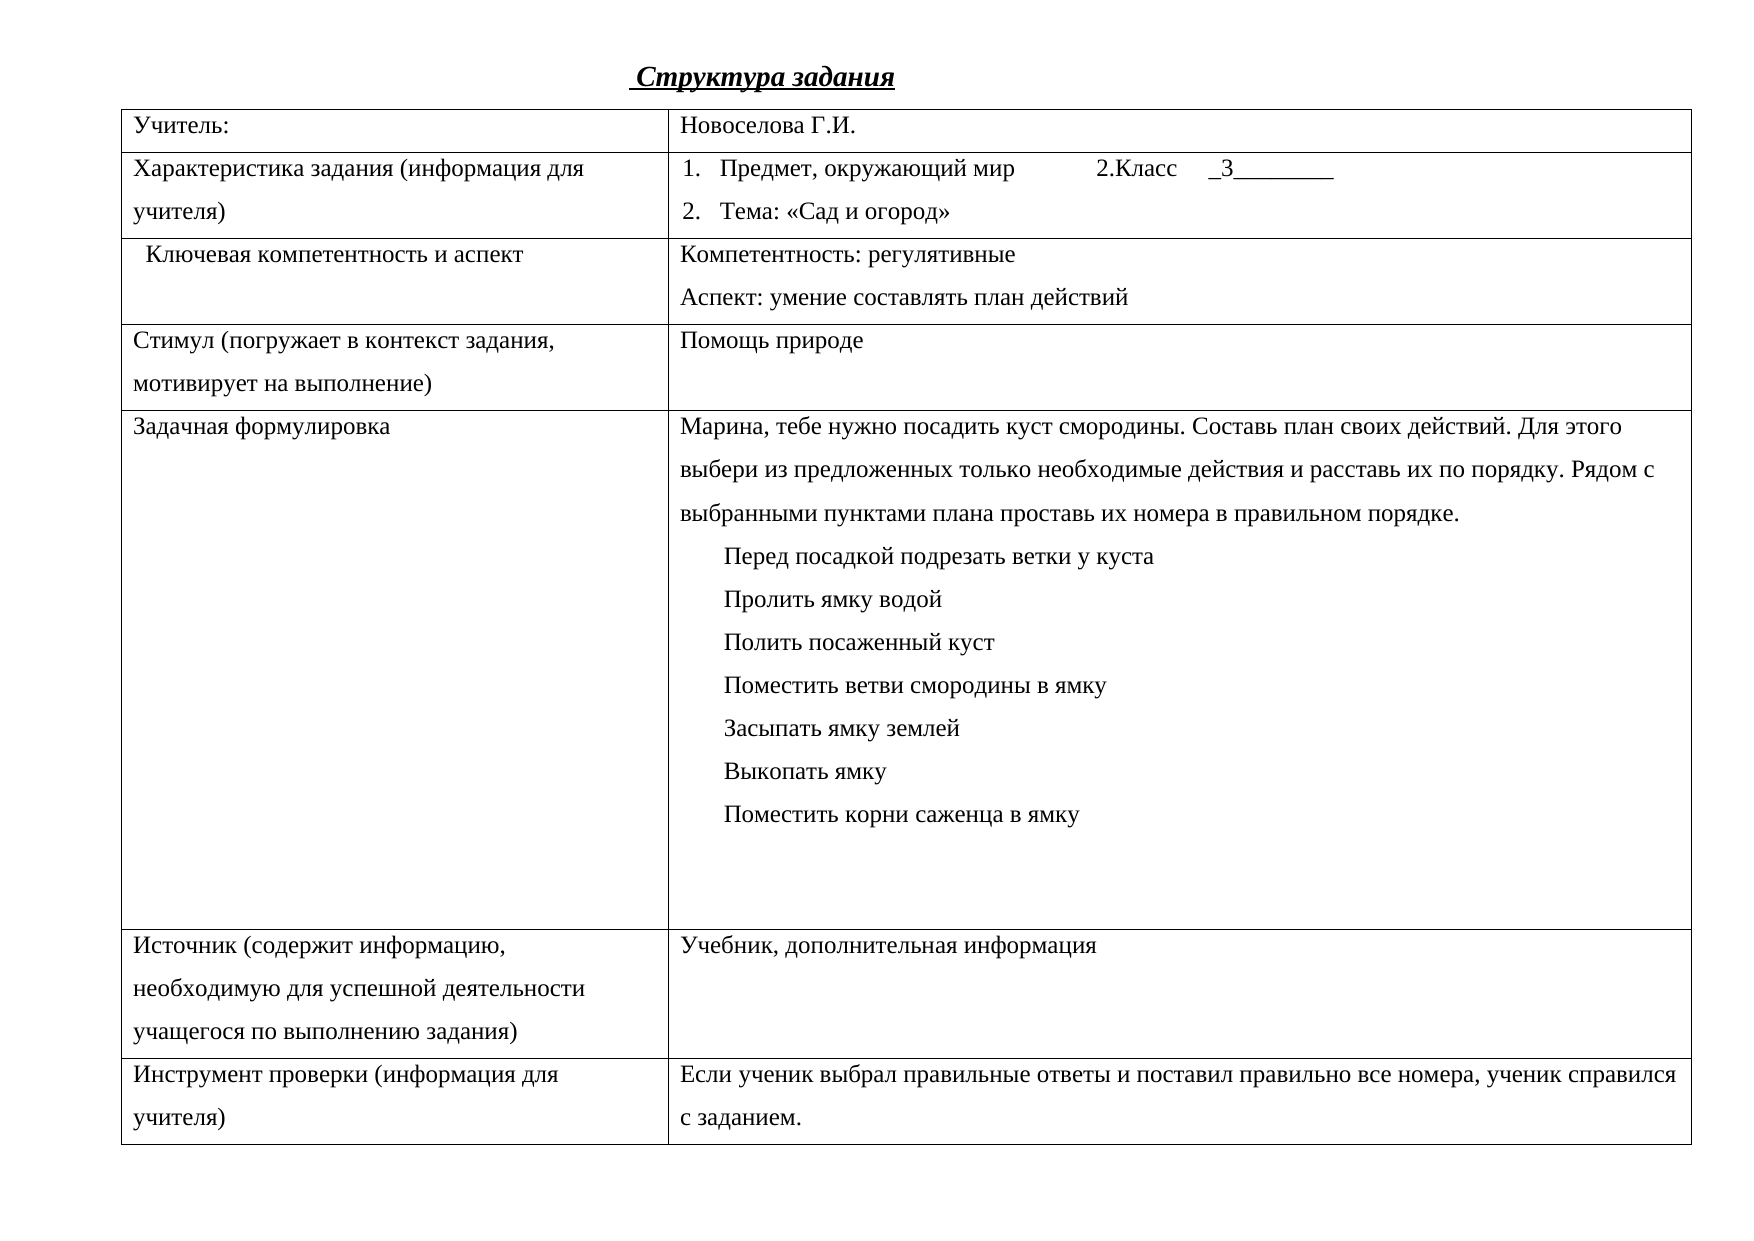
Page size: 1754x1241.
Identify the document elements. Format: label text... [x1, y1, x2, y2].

table_cell Марина, тебе нужно посадить куст смородины. Составь план своих действий. Для этого выбери из предложенных только необходимые действия и расставь их по порядку. Рядом с выбранными пунктами плана проставь их номера в правильном порядке. Перед посадкой подрезать ветки у куста Пролить ямку водой Полить посаженный куст Поместить ветви смородины в ямку Засыпать ямку землей Выкопать ямку Поместить корни саженца в ямку [669, 411, 1691, 929]
table_header Учитель: [122, 110, 668, 152]
table_cell Учебник, дополнительная информация [669, 930, 1691, 1058]
table_cell Задачная формулировка [122, 411, 668, 929]
table_cell Характеристика задания (информация для учителя) [122, 153, 668, 238]
table_cell Предмет, окружающий мир 2.Класс _3________ Тема: «Сад и огород» [669, 153, 1691, 238]
table_cell Инструмент проверки (информация для учителя) [122, 1059, 668, 1144]
table_cell Компетентность: регулятивные Аспект: умение составлять план действий [669, 239, 1691, 324]
table_cell Стимул (погружает в контекст задания, мотивирует на выполнение) [122, 325, 668, 410]
table_header Новоселова Г.И. [669, 110, 1691, 152]
table_cell Источник (содержит информацию, необходимую для успешной деятельности учащегося по выполнению задания) [122, 930, 668, 1058]
text Структура задания [133, 59, 1695, 93]
table_cell Помощь природе [669, 325, 1691, 410]
table_cell Ключевая компетентность и аспект [122, 239, 668, 324]
table_cell Если ученик выбрал правильные ответы и поставил правильно все номера, ученик справился с заданием. [669, 1059, 1691, 1144]
